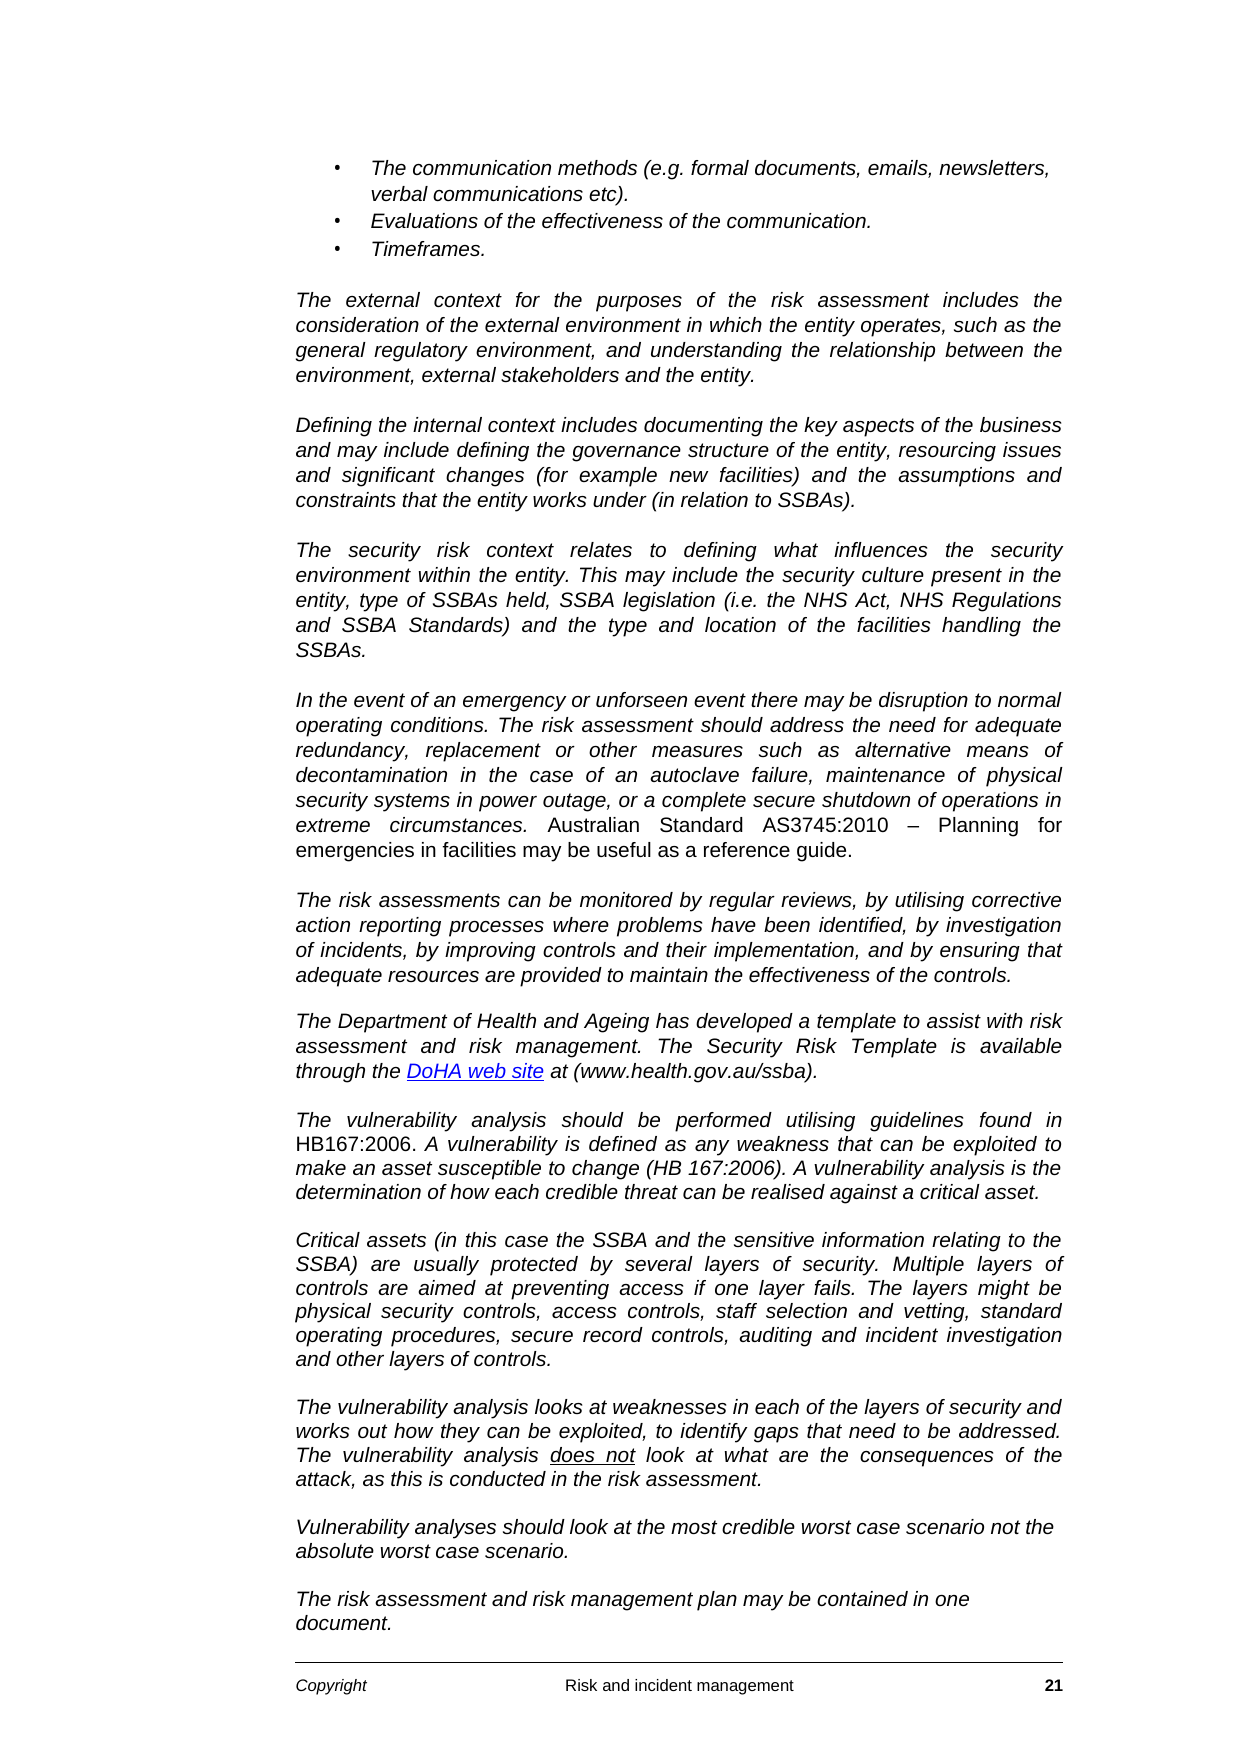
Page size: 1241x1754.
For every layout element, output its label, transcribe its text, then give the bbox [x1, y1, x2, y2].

text Critical assets (in this case the SSBA and the sensitive information relating to the SSBA) are usually protected by several layers of security. Multiple layers of controls are aimed at preventing access if one layer fails. The layers might be physical security controls, access controls, staff selection and vetting, standard operating procedures, secure record controls, auditing and incident investigation and other layers of controls. [295, 1227, 1063, 1371]
text The vulnerability analysis looks at weaknesses in each of the layers of security and works out how they can be exploited, to identify gaps that need to be addressed. The vulnerability analysis does not look at what are the consequences of the attack, as this is conducted in the risk assessment. [295, 1395, 1063, 1491]
list Evaluations of the effectiveness of the communication. [333, 206, 1063, 234]
text Defining the internal context includes documenting the key aspects of the business and may include defining the governance structure of the entity, resourcing issues and significant changes (for example new facilities) and the assumptions and constraints that the entity works under (in relation to SSBAs). [295, 412, 1063, 512]
text The Department of Health and Ageing has developed a template to assist with risk assessment and risk management. The Security Risk Template is available through the DoHA web site at (www.health.gov.au/ssba). [295, 1008, 1063, 1083]
text The risk assessment and risk management plan may be contained in one document. [295, 1587, 1063, 1635]
text The security risk context relates to defining what influences the security environment within the entity. This may include the security culture present in the entity, type of SSBAs held, SSBA legislation (i.e. the NHS Act, NHS Regulations and SSBA Standards) and the type and location of the facilities handling the SSBAs. [295, 537, 1063, 662]
text The external context for the purposes of the risk assessment includes the consideration of the external environment in which the entity operates, such as the general regulatory environment, and understanding the relationship between the environment, external stakeholders and the entity. [295, 287, 1063, 387]
list The communication methods (e.g. formal documents, emails, newsletters, verbal communications etc). [333, 153, 1063, 206]
text The vulnerability analysis should be performed utilising guidelines found in HB167:2006. A vulnerability is defined as any weakness that can be exploited to make an asset susceptible to change (HB 167:2006). A vulnerability analysis is the determination of how each credible threat can be realised against a critical asset. [295, 1108, 1063, 1203]
list Timeframes. [333, 234, 1063, 263]
text The risk assessments can be monitored by regular reviews, by utilising corrective action reporting processes where problems have been identified, by investigation of incidents, by improving controls and their implementation, and by ensuring that adequate resources are provided to maintain the effectiveness of the controls. [295, 887, 1063, 987]
text In the event of an emergency or unforseen event there may be disruption to normal operating conditions. The risk assessment should address the need for adequate redundancy, replacement or other measures such as alternative means of decontamination in the case of an autoclave failure, maintenance of physical security systems in power outage, or a complete secure shutdown of operations in extreme circumstances. Australian Standard AS3745:2010 – Planning for emergencies in facilities may be useful as a reference guide. [295, 687, 1063, 862]
text Vulnerability analyses should look at the most credible worst case scenario not the absolute worst case scenario. [295, 1515, 1063, 1563]
